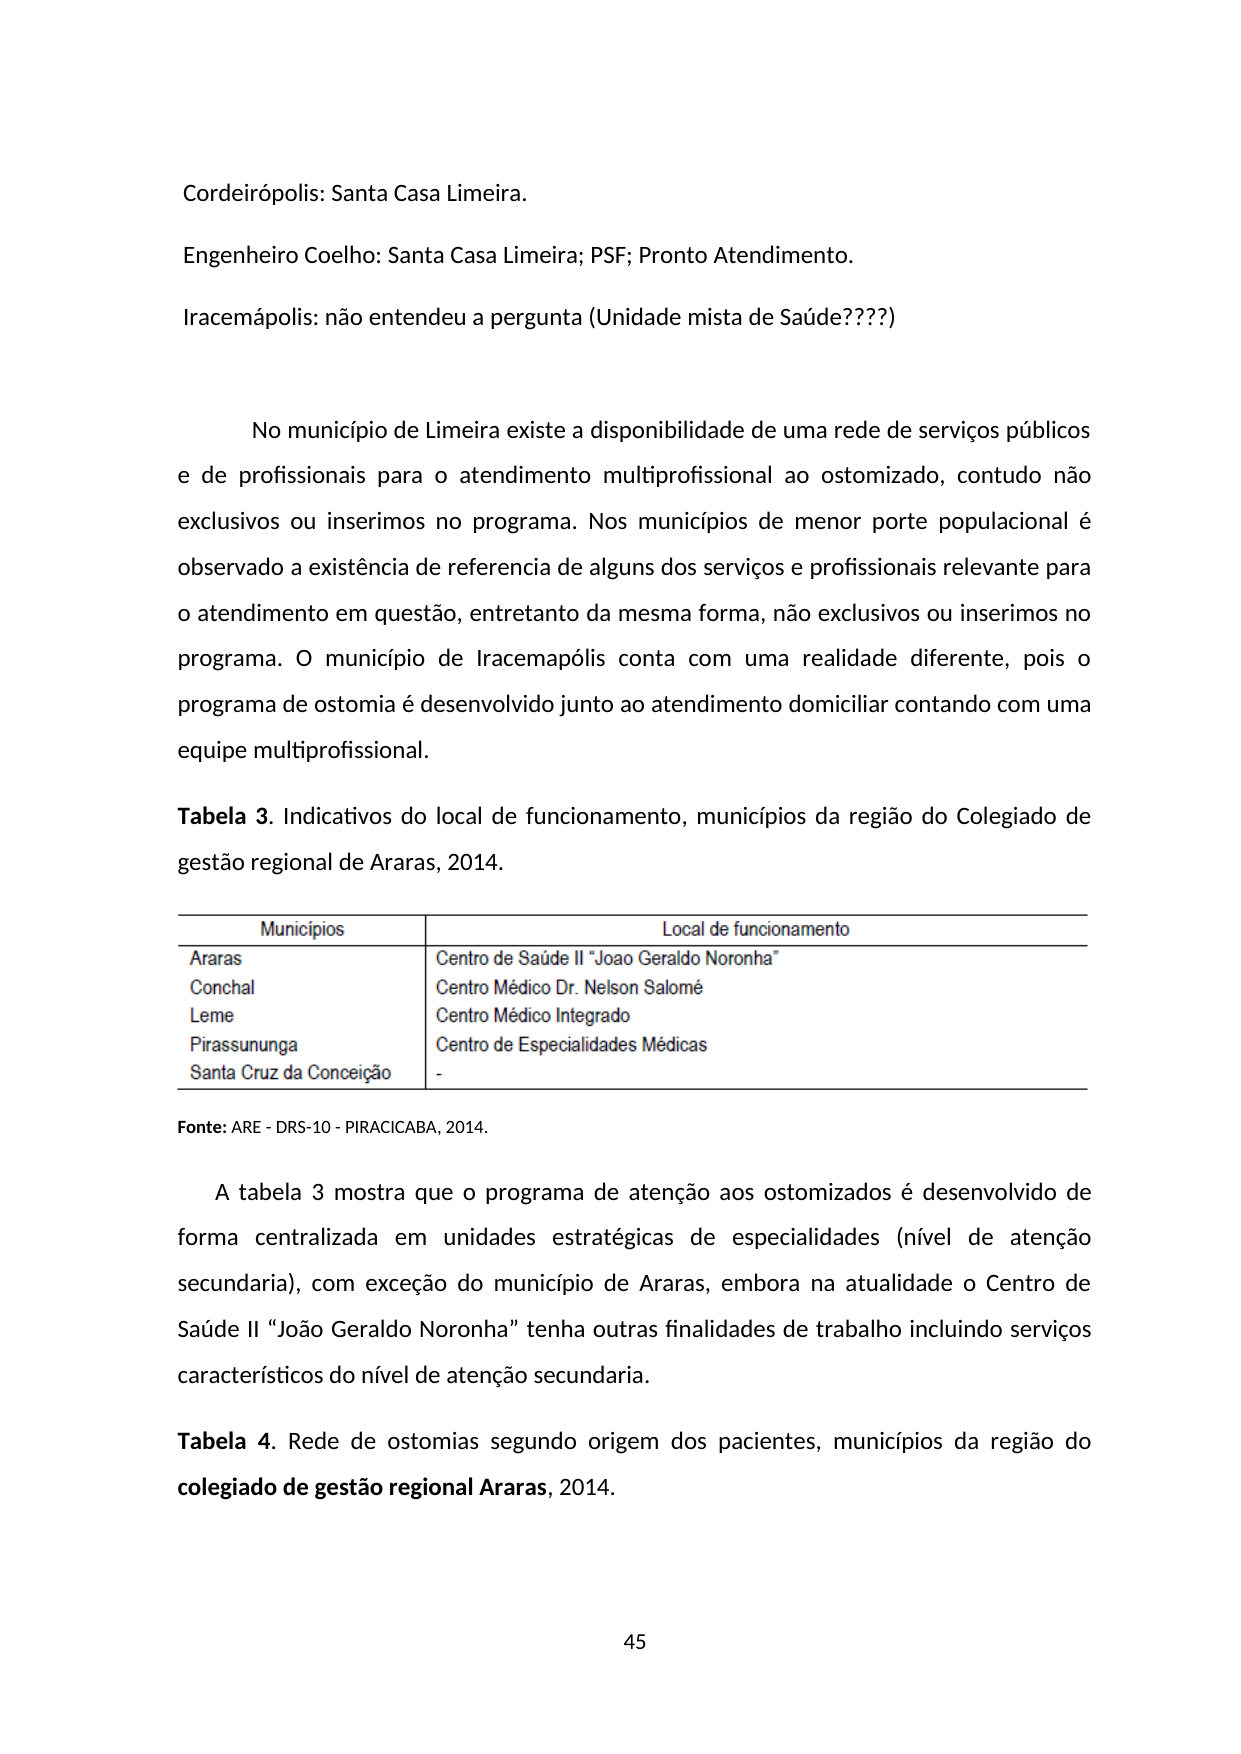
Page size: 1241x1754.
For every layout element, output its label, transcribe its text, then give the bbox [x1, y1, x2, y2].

text Iracemápolis: não entendeu a pergunta (Unidade mista de Saúde????) [177, 302, 1092, 332]
text Tabela 3. Indicativos do local de funcionamento, municípios da região do Colegiado de gestão regional de Araras, 2014. [177, 801, 1092, 877]
text A tabela 3 mostra que o programa de atenção aos ostomizados é desenvolvido de forma centralizada em unidades estratégicas de especialidades (nível de atenção secundaria), com exceção do município de Araras, embora na atualidade o Centro de Saúde II “João Geraldo Noronha” tenha outras finalidades de trabalho incluindo serviços característicos do nível de atenção secundaria. [177, 1176, 1092, 1389]
text No município de Limeira existe a disponibilidade de uma rede de serviços públicos e de profissionais para o atendimento multiprofissional ao ostomizado, contudo não exclusivos ou inserimos no programa. Nos municípios de menor porte populacional é observado a existência de referencia de alguns dos serviços e profissionais relevante para o atendimento em questão, entretanto da mesma forma, não exclusivos ou inserimos no programa. O município de Iracemapólis conta com uma realidade diferente, pois o programa de ostomia é desenvolvido junto ao atendimento domiciliar contando com uma equipe multiprofissional. [177, 414, 1092, 764]
picture [177, 912, 1093, 1094]
text Engenheiro Coelho: Santa Casa Limeira; PSF; Pronto Atendimento. [177, 239, 1092, 270]
text Tabela 4. Rede de ostomias segundo origem dos pacientes, municípios da região do colegiado de gestão regional Araras, 2014. [177, 1425, 1092, 1502]
text Fonte: ARE - DRS-10 - PIRACICABA, 2014. [177, 1094, 1092, 1140]
text Cordeirópolis: Santa Casa Limeira. [177, 177, 1092, 208]
